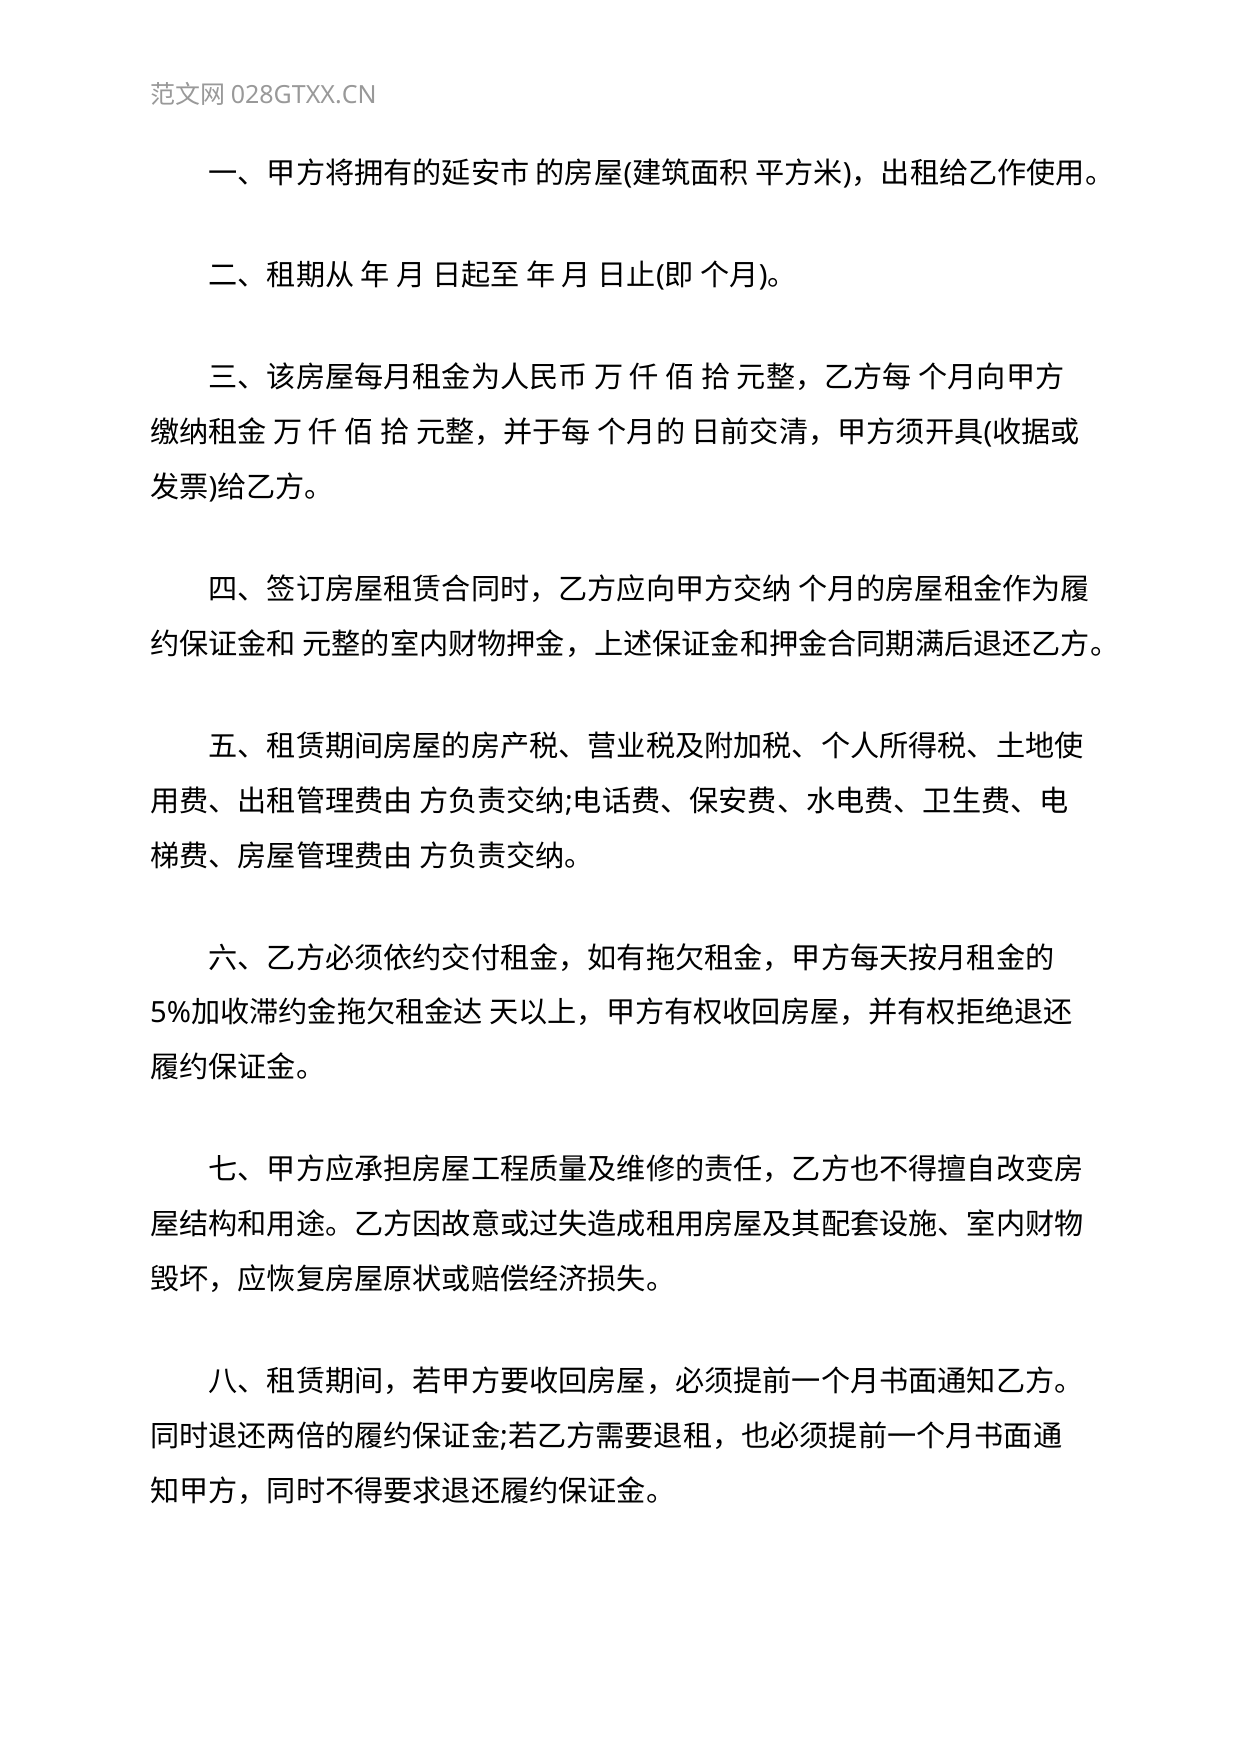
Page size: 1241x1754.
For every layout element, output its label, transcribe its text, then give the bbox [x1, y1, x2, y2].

text 一、甲方将拥有的延安市 的房屋(建筑面积 平方米)，出租给乙作使用。 [150, 150, 1090, 192]
text 四、签订房屋租赁合同时，乙方应向甲方交纳 个月的房屋租金作为履约保证金和 元整的室内财物押金，上述保证金和押金合同期满后退还乙方。 [150, 566, 1090, 663]
text 五、租赁期间房屋的房产税、营业税及附加税、个人所得税、土地使用费、出租管理费由 方负责交纳;电话费、保安费、水电费、卫生费、电梯费、房屋管理费由 方负责交纳。 [150, 722, 1090, 875]
text 三、该房屋每月租金为人民币 万 仟 佰 拾 元整，乙方每 个月向甲方缴纳租金 万 仟 佰 拾 元整，并于每 个月的 日前交清，甲方须开具(收据或发票)给乙方。 [150, 354, 1090, 506]
text 二、租期从 年 月 日起至 年 月 日止(即 个月)。 [150, 252, 1090, 294]
text 七、甲方应承担房屋工程质量及维修的责任，乙方也不得擅自改变房屋结构和用途。乙方因故意或过失造成租用房屋及其配套设施、室内财物毁坏，应恢复房屋原状或赔偿经济损失。 [150, 1146, 1090, 1298]
text 八、租赁期间，若甲方要收回房屋，必须提前一个月书面通知乙方。同时退还两倍的履约保证金;若乙方需要退租，也必须提前一个月书面通知甲方，同时不得要求退还履约保证金。 [150, 1357, 1090, 1509]
text 六、乙方必须依约交付租金，如有拖欠租金，甲方每天按月租金的5%加收滞约金拖欠租金达 天以上，甲方有权收回房屋，并有权拒绝退还履约保证金。 [150, 934, 1090, 1086]
